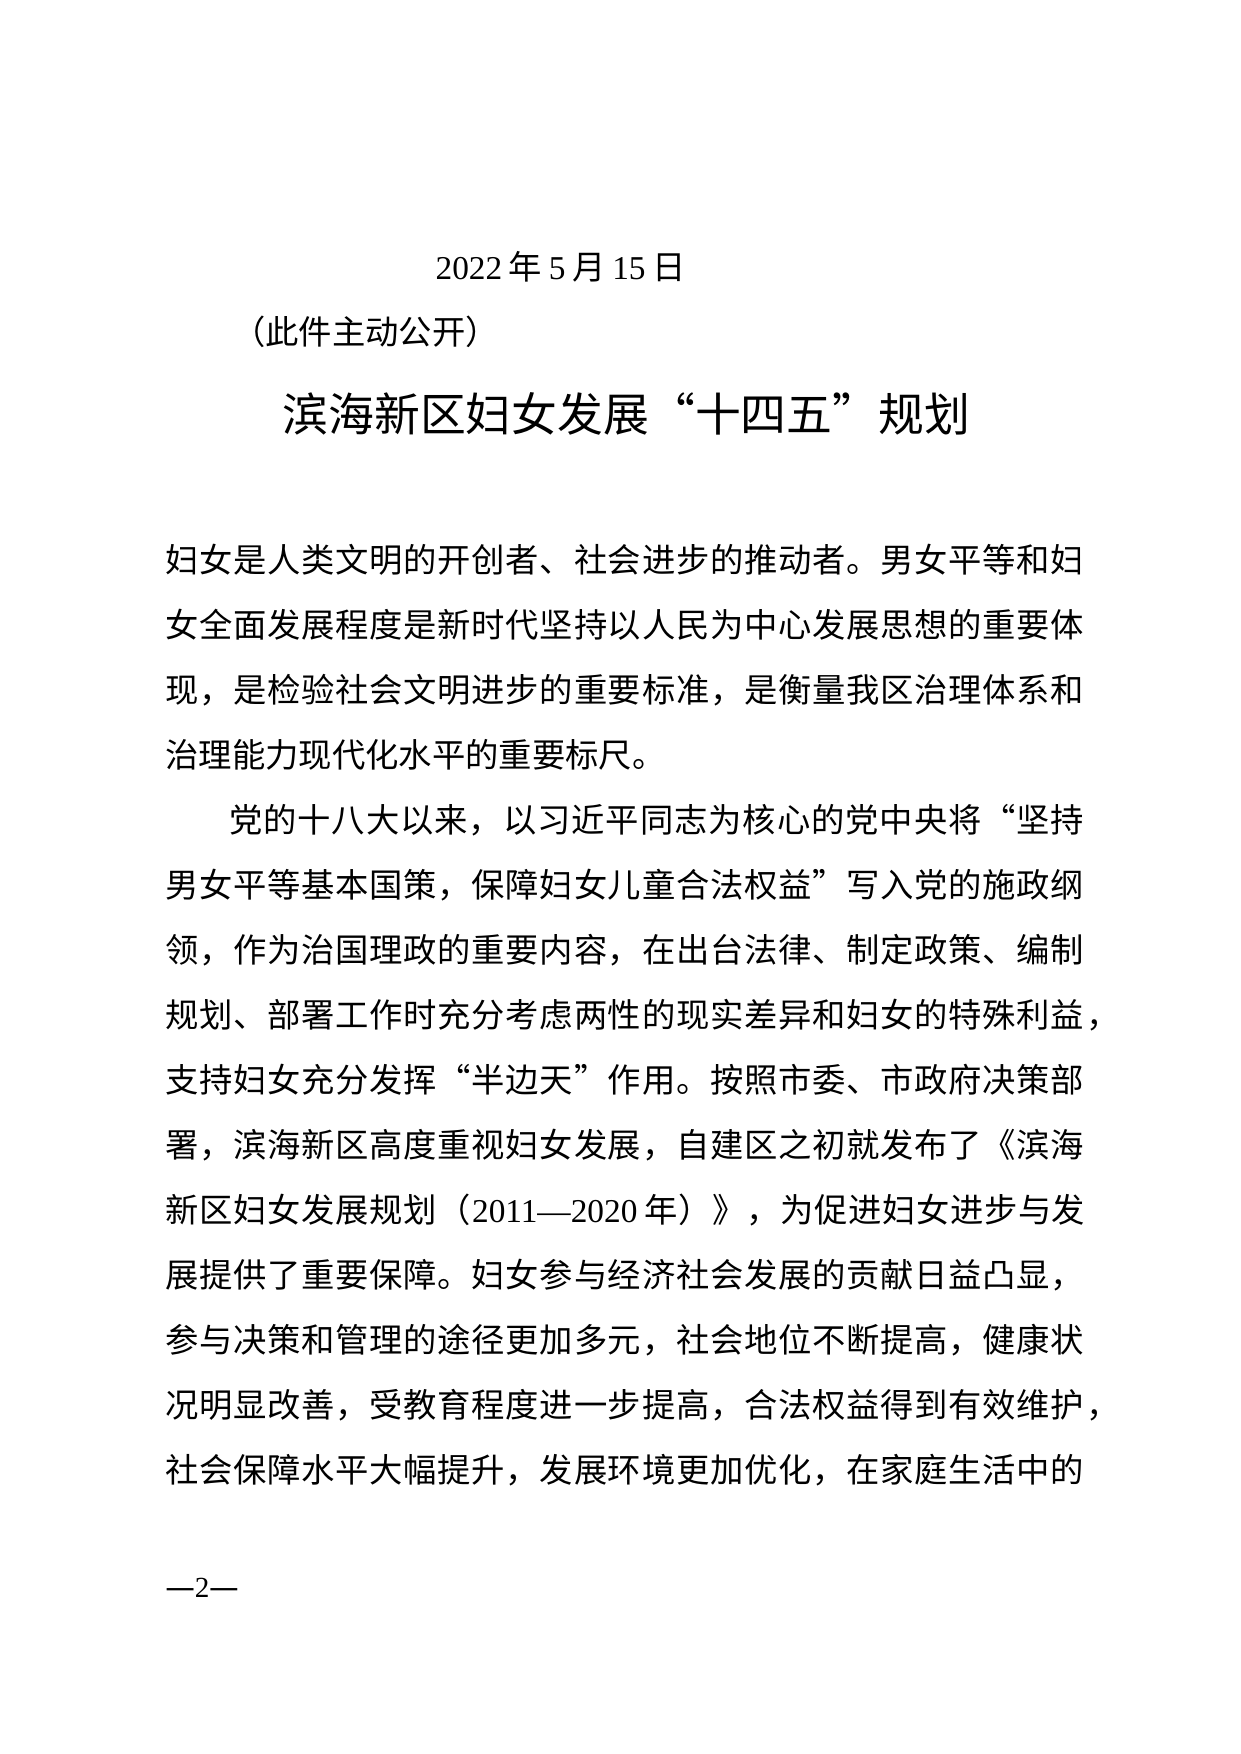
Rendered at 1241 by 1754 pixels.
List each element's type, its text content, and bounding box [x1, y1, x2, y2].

text 妇女是人类文明的开创者、社会进步的推动者。男女平等和妇女全面发展程度是新时代坚持以人民为中心发展思想的重要体现，是检验社会文明进步的重要标准，是衡量我区治理体系和治理能力现代化水平的重要标尺。 [165, 525, 1087, 785]
text 2022年5月15日 [165, 233, 955, 298]
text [165, 785, 1087, 1500]
text （此件主动公开） [165, 298, 1087, 363]
text 滨海新区妇女发展“十四五”规划 [165, 363, 1087, 460]
